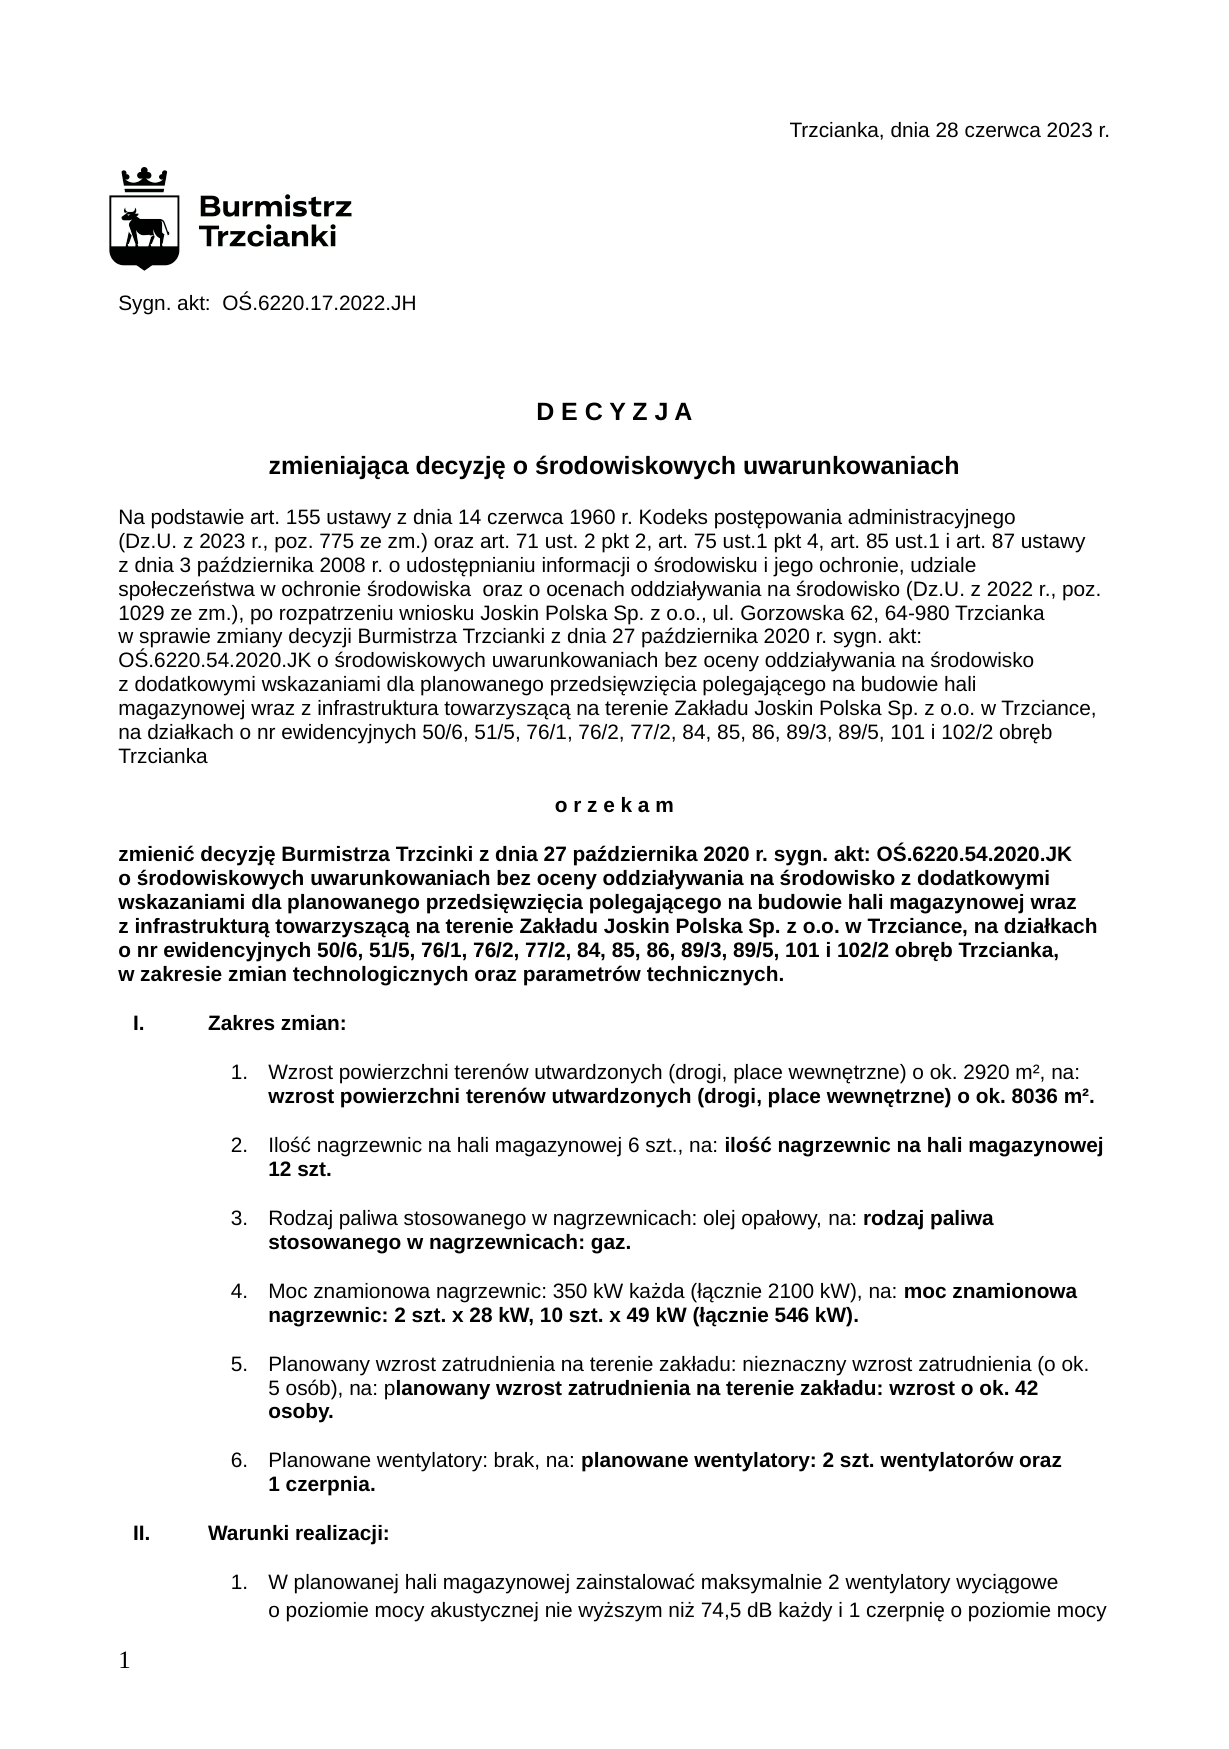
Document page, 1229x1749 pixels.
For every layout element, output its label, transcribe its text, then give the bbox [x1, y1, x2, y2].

text zmieniająca decyzję o środowiskowych uwarunkowaniach [118, 451, 1110, 479]
list Moc znamionowa nagrzewnic: 350 kW każda (łącznie 2100 kW), na: moc znamionowa nagrzewnic: 2 szt. x 28 kW, 10 szt. x 49 kW (łącznie 546 kW). [231, 1278, 1110, 1326]
text Trzcianka, dnia 28 czerwca 2023 r. [118, 118, 1110, 142]
list Planowane wentylatory: brak, na: planowane wentylatory: 2 szt. wentylatorów oraz 1 czerpnia. [231, 1448, 1110, 1496]
list Ilość nagrzewnic na hali magazynowej 6 szt., na: ilość nagrzewnic na hali magazynowej 12 szt. [231, 1133, 1110, 1181]
text zmienić decyzję Burmistrza Trzcinki z dnia 27 października 2020 r. sygn. akt: OŚ.6220.54.2020.JK o środowiskowych uwarunkowaniach bez oceny oddziaływania na środowisko z dodatkowymi wskazaniami dla planowanego przedsięwzięcia polegającego na budowie hali magazynowej wraz z infrastrukturą towarzyszącą na terenie Zakładu Joskin Polska Sp. z o.o. w Trzciance, na działkach o nr ewidencyjnych 50/6, 51/5, 76/1, 76/2, 77/2, 84, 85, 86, 89/3, 89/5, 101 i 102/2 obręb Trzcianka, w zakresie zmian technologicznych oraz parametrów technicznych. [118, 842, 1110, 986]
list Warunki realizacji: [133, 1521, 1110, 1545]
list Rodzaj paliwa stosowanego w nagrzewnicach: olej opałowy, na: rodzaj paliwa stosowanego w nagrzewnicach: gaz. [231, 1206, 1110, 1253]
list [231, 1570, 1110, 1622]
list Zakres zmian: [133, 1011, 1110, 1035]
text o r z e k a m [118, 793, 1110, 817]
picture [61, 130, 447, 320]
text D E C Y Z J A [118, 397, 1110, 426]
text Sygn. akt: OŚ.6220.17.2022.JH [118, 291, 1110, 314]
list Wzrost powierzchni terenów utwardzonych (drogi, place wewnętrzne) o ok. 2920 m², na: wzrost powierzchni terenów utwardzonych (drogi, place wewnętrzne) o ok. 8036 m². [231, 1060, 1110, 1108]
text Na podstawie art. 155 ustawy z dnia 14 czerwca 1960 r. Kodeks postępowania administracyjnego (Dz.U. z 2023 r., poz. 775 ze zm.) oraz art. 71 ust. 2 pkt 2, art. 75 ust.1 pkt 4, art. 85 ust.1 i art. 87 ustawy z dnia 3 października 2008 r. o udostępnianiu informacji o środowisku i jego ochronie, udziale społeczeństwa w ochronie środowiska oraz o ocenach oddziaływania na środowisko (Dz.U. z 2022 r., poz. 1029 ze zm.), po rozpatrzeniu wniosku Joskin Polska Sp. z o.o., ul. Gorzowska 62, 64-980 Trzcianka w sprawie zmiany decyzji Burmistrza Trzcianki z dnia 27 października 2020 r. sygn. akt: OŚ.6220.54.2020.JK o środowiskowych uwarunkowaniach bez oceny oddziaływania na środowisko z dodatkowymi wskazaniami dla planowanego przedsięwzięcia polegającego na budowie hali magazynowej wraz z infrastruktura towarzyszącą na terenie Zakładu Joskin Polska Sp. z o.o. w Trzciance, na działkach o nr ewidencyjnych 50/6, 51/5, 76/1, 76/2, 77/2, 84, 85, 86, 89/3, 89/5, 101 i 102/2 obręb Trzcianka [118, 504, 1110, 768]
list Planowany wzrost zatrudnienia na terenie zakładu: nieznaczny wzrost zatrudnienia (o ok. 5 osób), na: planowany wzrost zatrudnienia na terenie zakładu: wzrost o ok. 42 osoby. [231, 1351, 1110, 1423]
